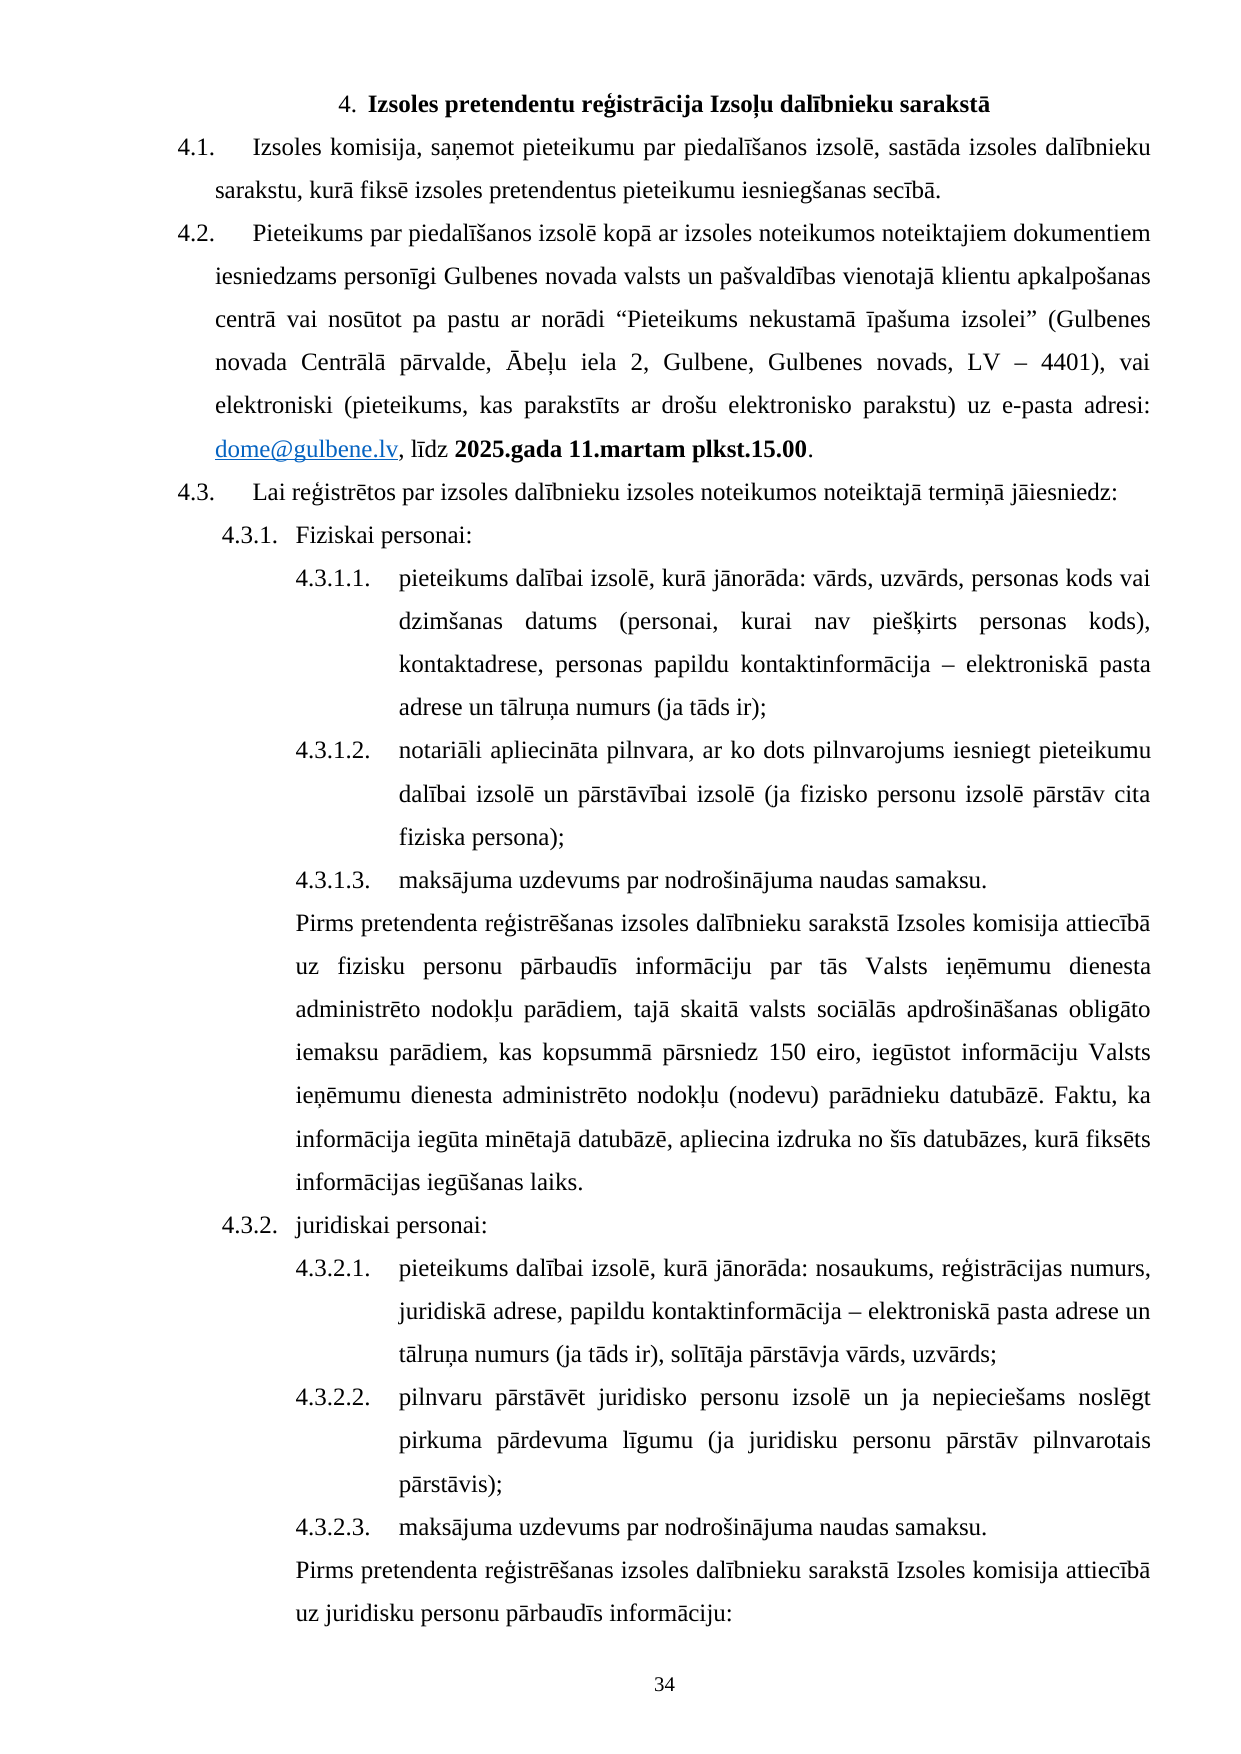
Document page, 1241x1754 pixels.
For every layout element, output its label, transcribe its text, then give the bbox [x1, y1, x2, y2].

list maksājuma uzdevums par nodrošinājuma naudas samaksu. [295, 865, 1152, 894]
list pilnvaru pārstāvēt juridisko personu izsolē un ja nepieciešams noslēgt pirkuma pārdevuma līgumu (ja juridisku personu pārstāv pilnvarotais pārstāvis); [295, 1382, 1152, 1497]
list maksājuma uzdevums par nodrošinājuma naudas samaksu. [295, 1512, 1152, 1541]
list Lai reģistrētos par izsoles dalībnieku izsoles noteikumos noteiktajā termiņā jāiesniedz: [177, 477, 1152, 506]
list notariāli apliecināta pilnvara, ar ko dots pilnvarojums iesniegt pieteikumu dalībai izsolē un pārstāvībai izsolē (ja fizisko personu izsolē pārstāv cita fiziska persona); [295, 736, 1152, 851]
list pieteikums dalībai izsolē, kurā jānorāda: nosaukums, reģistrācijas numurs, juridiskā adrese, papildu kontaktinformācija – elektroniskā pasta adrese un tālruņa numurs (ja tāds ir), solītāja pārstāvja vārds, uzvārds; [295, 1253, 1152, 1368]
list Pieteikums par piedalīšanos izsolē kopā ar izsoles noteikumos noteiktajiem dokumentiem iesniedzams personīgi Gulbenes novada valsts un pašvaldības vienotajā klientu apkalpošanas centrā vai nosūtot pa pastu ar norādi “Pieteikums nekustamā īpašuma izsolei” (Gulbenes novada Centrālā pārvalde, Ābeļu iela 2, Gulbene, Gulbenes novads, LV – 4401), vai elektroniski (pieteikums, kas parakstīts ar drošu elektronisko parakstu) uz e-pasta adresi: dome@gulbene.lv, līdz 2025.gada 11.martam plkst.15.00. [177, 218, 1152, 462]
list Izsoles pretendentu reģistrācija Izsoļu dalībnieku sarakstā [177, 89, 1152, 117]
text Pirms pretendenta reģistrēšanas izsoles dalībnieku sarakstā Izsoles komisija attiecībā uz fizisku personu pārbaudīs informāciju par tās Valsts ieņēmumu dienesta administrēto nodokļu parādiem, tajā skaitā valsts sociālās apdrošināšanas obligāto iemaksu parādiem, kas kopsummā pārsniedz 150 eiro, iegūstot informāciju Valsts ieņēmumu dienesta administrēto nodokļu (nodevu) parādnieku datubāzē. Faktu, ka informācija iegūta minētajā datubāzē, apliecina izdruka no šīs datubāzes, kurā fiksēts informācijas iegūšanas laiks. [295, 908, 1152, 1196]
list pieteikums dalībai izsolē, kurā jānorāda: vārds, uzvārds, personas kods vai dzimšanas datums (personai, kurai nav piešķirts personas kods), kontaktadrese, personas papildu kontaktinformācija – elektroniskā pasta adrese un tālruņa numurs (ja tāds ir); [295, 563, 1152, 721]
list juridiskai personai: [222, 1210, 1152, 1239]
list Fiziskai personai: [222, 520, 1152, 549]
list Izsoles komisija, saņemot pieteikumu par piedalīšanos izsolē, sastāda izsoles dalībnieku sarakstu, kurā fiksē izsoles pretendentus pieteikumu iesniegšanas secībā. [177, 132, 1152, 204]
text Pirms pretendenta reģistrēšanas izsoles dalībnieku sarakstā Izsoles komisija attiecībā uz juridisku personu pārbaudīs informāciju: [295, 1555, 1152, 1627]
